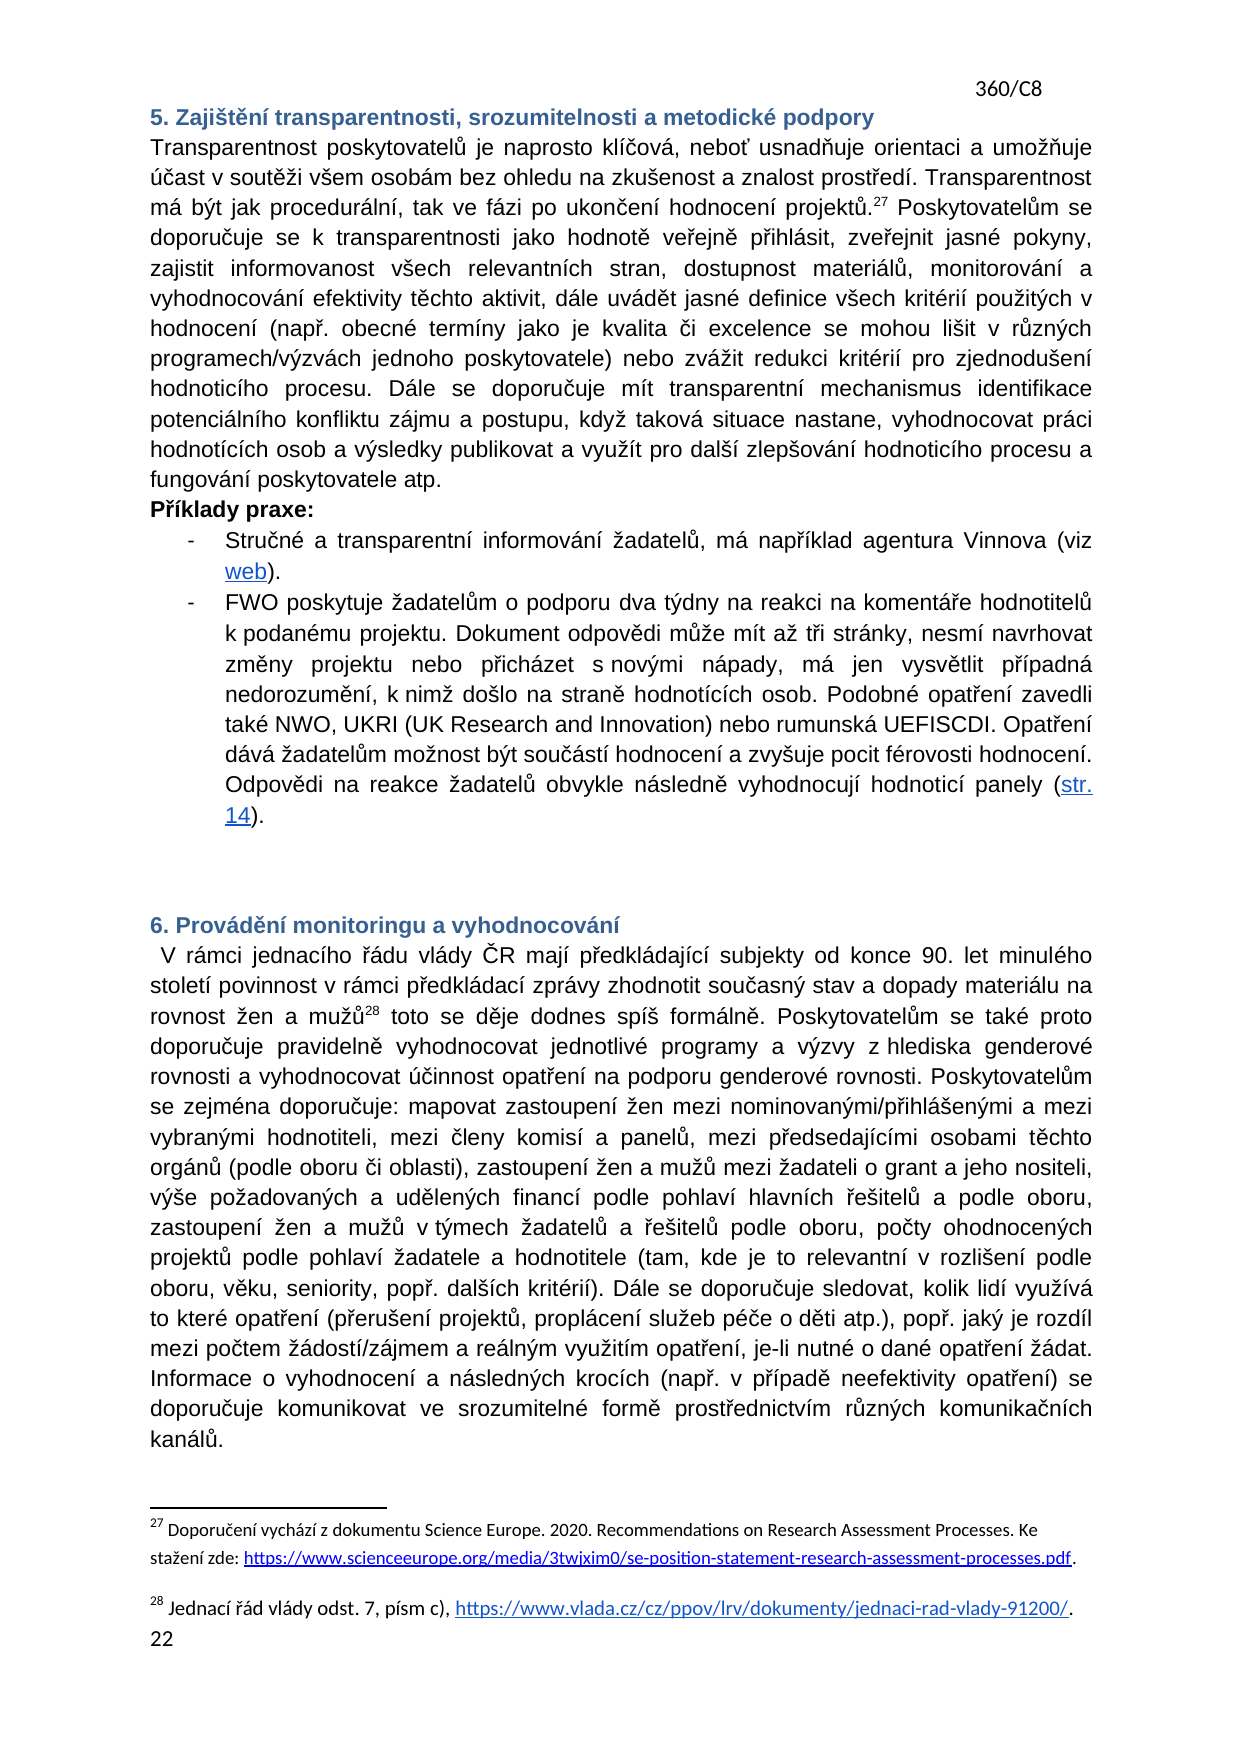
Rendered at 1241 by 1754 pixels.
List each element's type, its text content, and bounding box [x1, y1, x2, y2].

subtitle 5. Zajištění transparentnosti, srozumitelnosti a metodické podpory [150, 103, 1093, 130]
list FWO poskytuje žadatelům o podporu dva týdny na reakci na komentáře hodnotitelů k podanému projektu. Dokument odpovědi může mít až tři stránky, nesmí navrhovat změny projektu nebo přicházet s novými nápady, má jen vysvětlit případná nedorozumění, k nimž došlo na straně hodnotících osob. Podobné opatření zavedli také NWO, UKRI (UK Research and Innovation) nebo rumunská UEFISCDI. Opatření dává žadatelům možnost být součástí hodnocení a zvyšuje pocit férovosti hodnocení. Odpovědi na reakce žadatelů obvykle následně vyhodnocují hodnoticí panely (str. 14). [187, 588, 1093, 828]
text V rámci jednacího řádu vlády ČR mají předkládající subjekty od konce 90. let minulého století povinnost v rámci předkládací zprávy zhodnotit současný stav a dopady materiálu na rovnost žen a mužů toto se děje dodnes spíš formálně. Poskytovatelům se také proto doporučuje pravidelně vyhodnocovat jednotlivé programy a výzvy z hlediska genderové rovnosti a vyhodnocovat účinnost opatření na podporu genderové rovnosti. Poskytovatelům se zejména doporučuje: mapovat zastoupení žen mezi nominovanými/přihlášenými a mezi vybranými hodnotiteli, mezi členy komisí a panelů, mezi předsedajícími osobami těchto orgánů (podle oboru či oblasti), zastoupení žen a mužů mezi žadateli o grant a jeho nositeli, výše požadovaných a udělených financí podle pohlaví hlavních řešitelů a podle oboru, zastoupení žen a mužů v týmech žadatelů a řešitelů podle oboru, počty ohodnocených projektů podle pohlaví žadatele a hodnotitele (tam, kde je to relevantní v rozlišení podle oboru, věku, seniority, popř. dalších kritérií). Dále se doporučuje sledovat, kolik lidí využívá to které opatření (přerušení projektů, proplácení služeb péče o děti atp.), popř. jaký je rozdíl mezi počtem žádostí/zájmem a reálným využitím opatření, je-li nutné o dané opatření žádat. Informace o vyhodnocení a následných krocích (např. v případě neefektivity opatření) se doporučuje komunikovat ve srozumitelné formě prostřednictvím různých komunikačních kanálů. [150, 942, 1093, 1452]
text Příklady praxe: [150, 496, 1093, 522]
text Transparentnost poskytovatelů je naprosto klíčová, neboť usnadňuje orientaci a umožňuje účast v soutěži všem osobám bez ohledu na zkušenost a znalost prostředí. Transparentnost má být jak procedurální, tak ve fázi po ukončení hodnocení projektů. Poskytovatelům se doporučuje se k transparentnosti jako hodnotě veřejně přihlásit, zveřejnit jasné pokyny, zajistit informovanost všech relevantních stran, dostupnost materiálů, monitorování a vyhodnocování efektivity těchto aktivit, dále uvádět jasné definice všech kritérií použitých v hodnocení (např. obecné termíny jako je kvalita či excelence se mohou lišit v různých programech/výzvách jednoho poskytovatele) nebo zvážit redukci kritérií pro zjednodušení hodnoticího procesu. Dále se doporučuje mít transparentní mechanismus identifikace potenciálního konfliktu zájmu a postupu, když taková situace nastane, vyhodnocovat práci hodnotících osob a výsledky publikovat a využít pro další zlepšování hodnoticího procesu a fungování poskytovatele atp. [150, 134, 1093, 492]
list Stručné a transparentní informování žadatelů, má například agentura Vinnova (viz web). [187, 526, 1093, 584]
subtitle 6. Provádění monitoringu a vyhodnocování [150, 912, 1093, 938]
